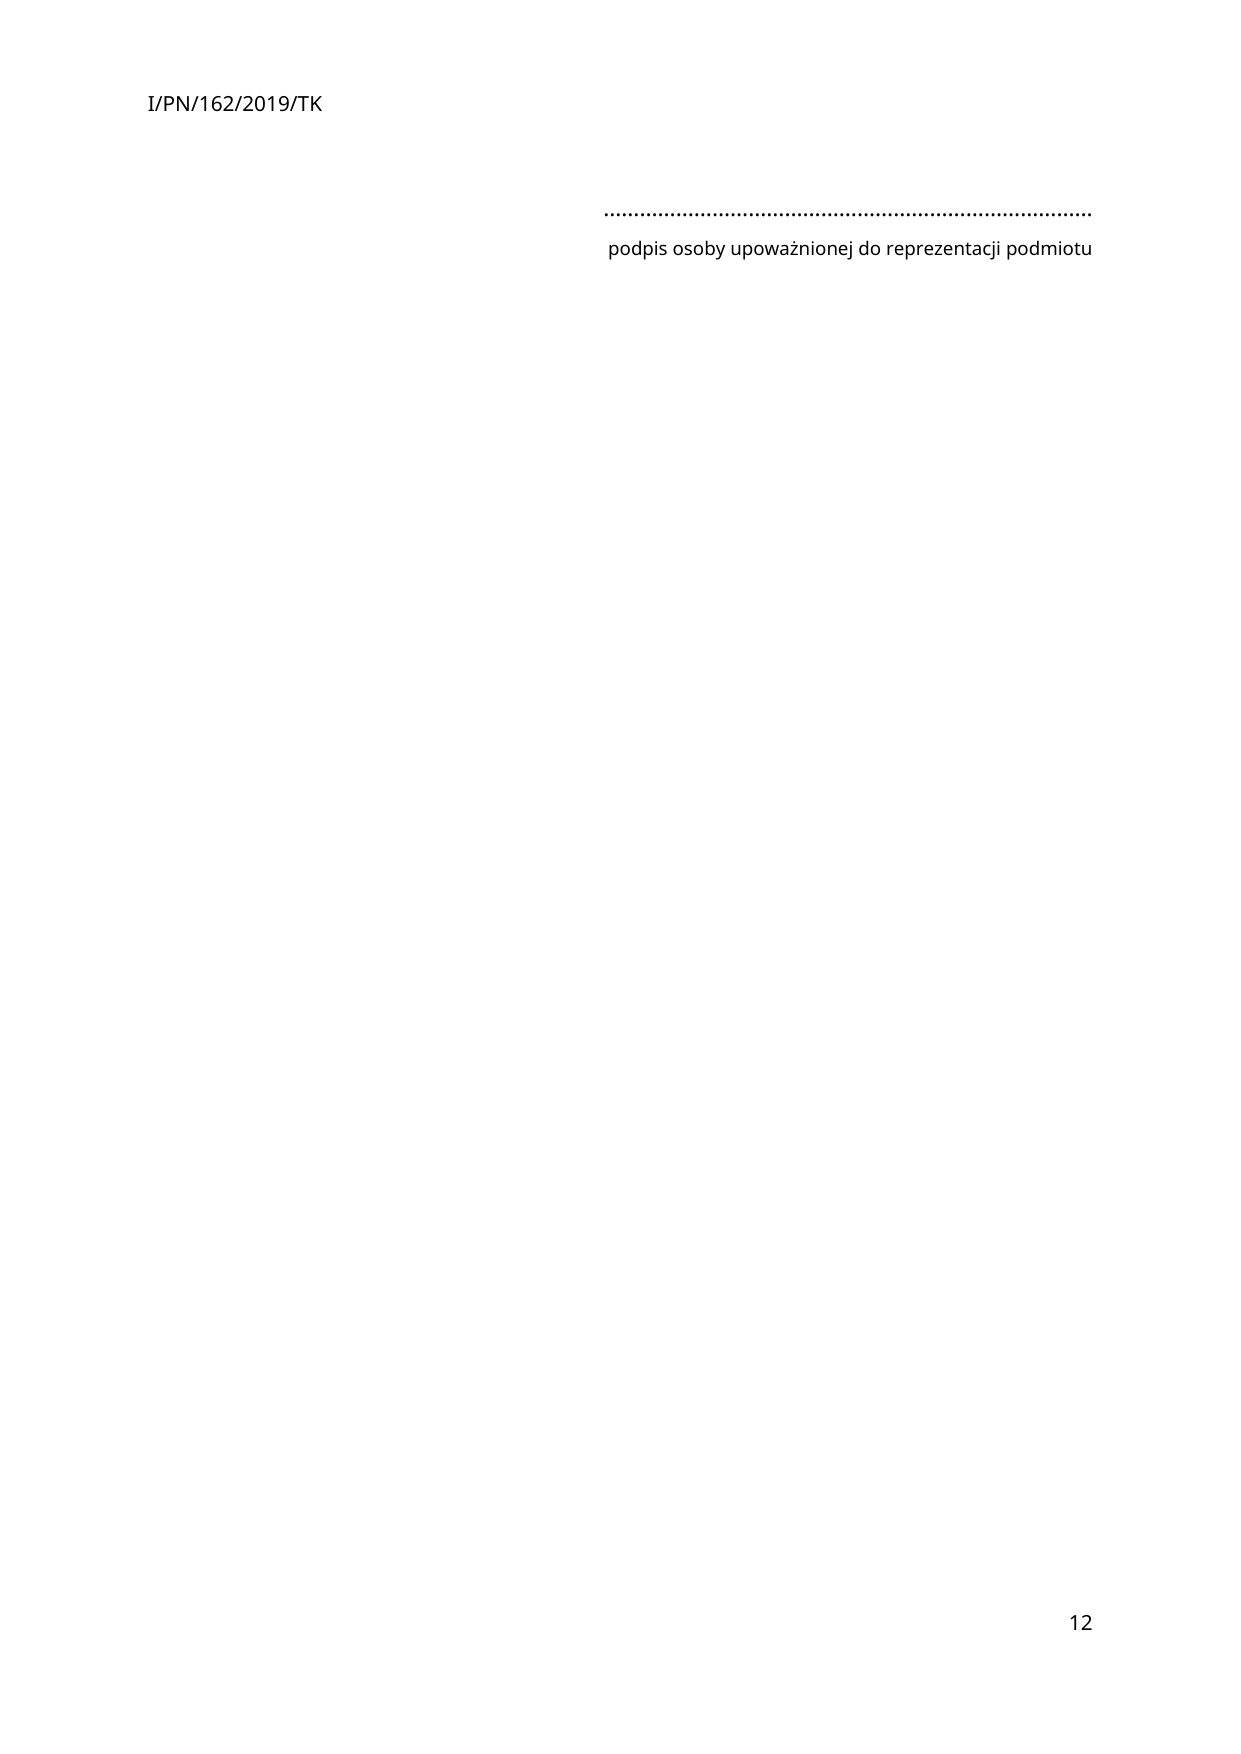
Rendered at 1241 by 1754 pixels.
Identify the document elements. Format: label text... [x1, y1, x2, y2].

text ……………………………………………………………………… [148, 191, 1092, 223]
text podpis osoby upoważnionej do reprezentacji podmiotu [148, 235, 1092, 261]
